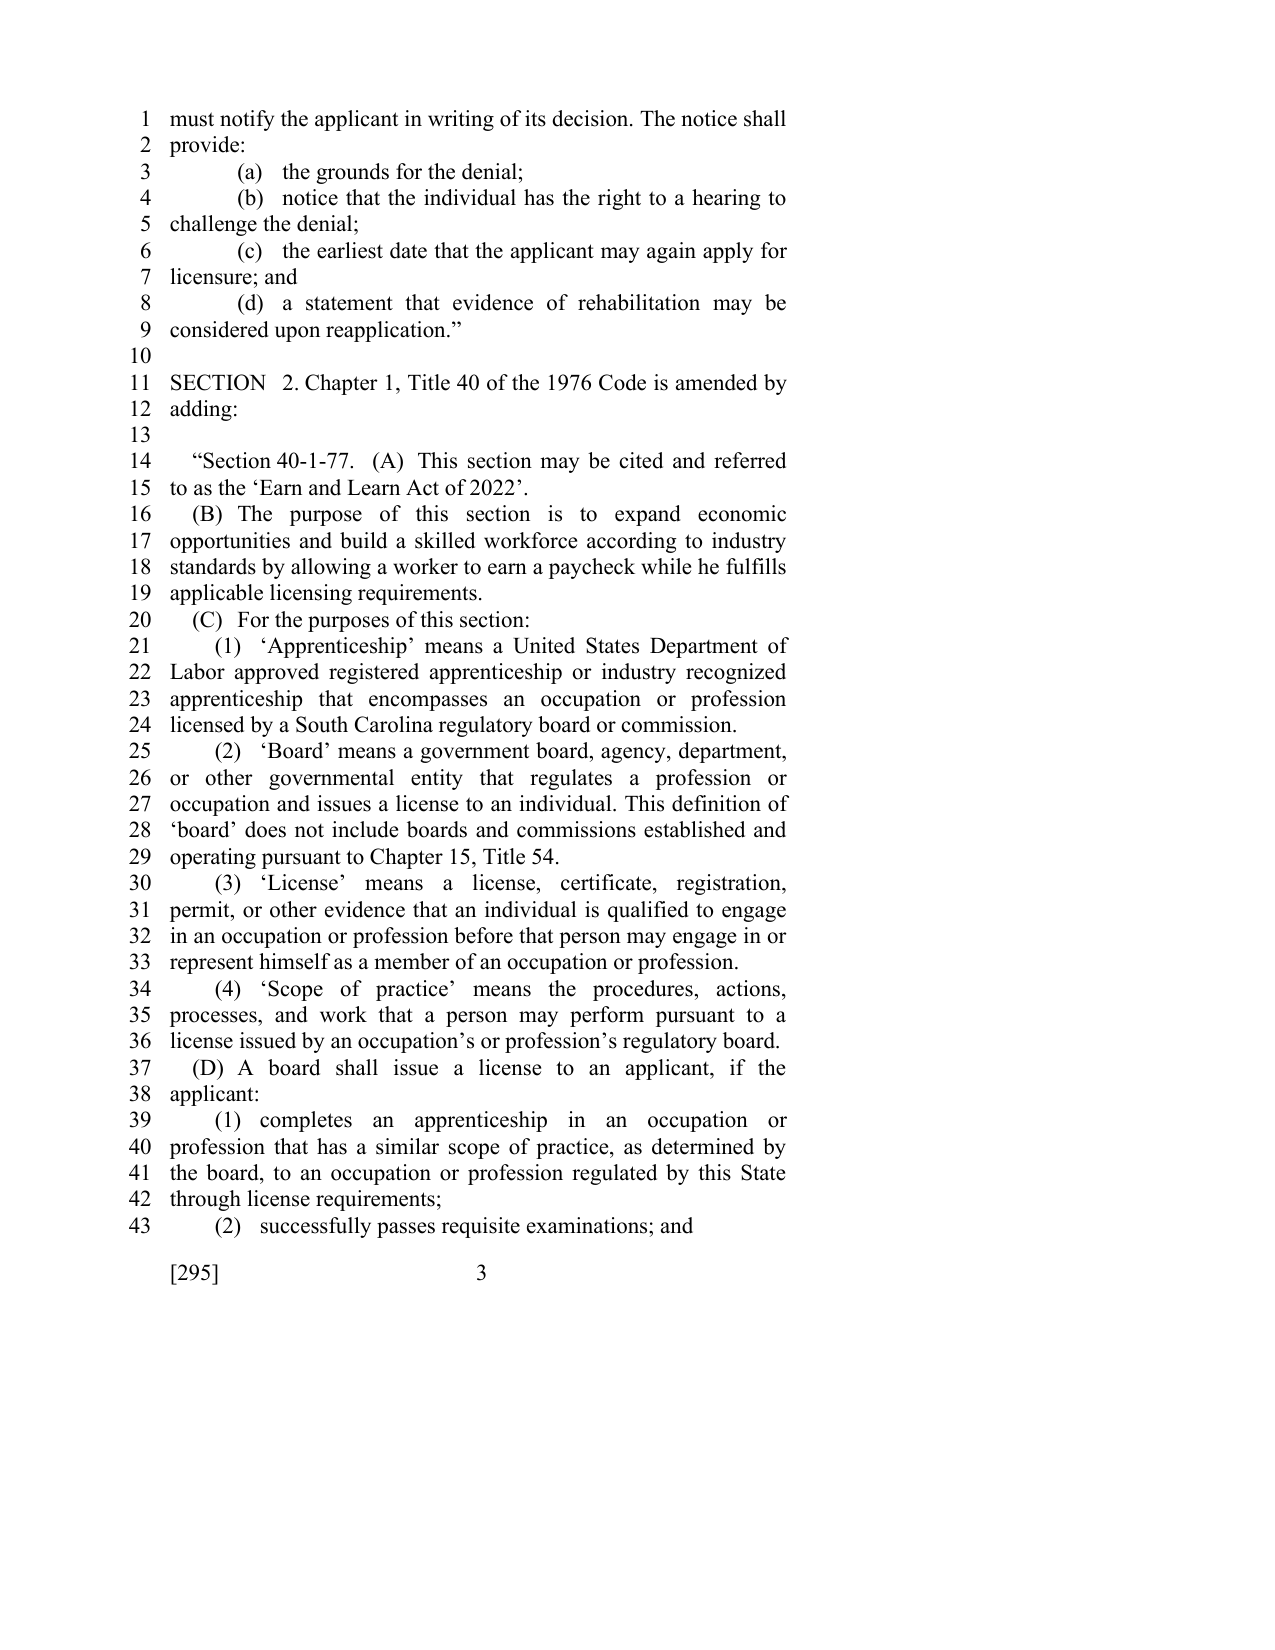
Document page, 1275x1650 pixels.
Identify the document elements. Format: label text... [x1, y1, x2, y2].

text (D) A board shall issue a license to an applicant, if the applicant: [169, 1054, 787, 1106]
text “Section 40-1-77. (A) This section may be cited and referred to as the ‘Earn and Learn Act of 2022’. [169, 448, 787, 500]
text (2) successfully passes requisite examinations; and [169, 1212, 787, 1238]
text (c) the earliest date that the applicant may again apply for licensure; and [169, 237, 787, 289]
text (d) a statement that evidence of rehabilitation may be considered upon reapplication.” [169, 289, 787, 342]
text (4) ‘Scope of practice’ means the procedures, actions, processes, and work that a person may perform pursuant to a license issued by an occupation’s or profession’s regulatory board. [169, 975, 787, 1054]
text (2) ‘Board’ means a government board, agency, department, or other governmental entity that regulates a profession or occupation and issues a license to an individual. This definition of ‘board’ does not include boards and commissions established and operating pursuant to Chapter 15, Title 54. [169, 737, 787, 869]
text (b) notice that the individual has the right to a hearing to challenge the denial; [169, 184, 787, 237]
text (3) ‘License’ means a license, certificate, registration, permit, or other evidence that an individual is qualified to engage in an occupation or profession before that person may engage in or represent himself as a member of an occupation or profession. [169, 869, 787, 975]
text SECTION 2. Chapter 1, Title 40 of the 1976 Code is amended by adding: [169, 368, 787, 421]
text (C) For the purposes of this section: [169, 606, 787, 632]
text (a) the grounds for the denial; [169, 158, 787, 184]
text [169, 105, 787, 158]
text (1) completes an apprenticeship in an occupation or profession that has a similar scope of practice, as determined by the board, to an occupation or profession regulated by this State through license requirements; [169, 1106, 787, 1212]
text (B) The purpose of this section is to expand economic opportunities and build a skilled workforce according to industry standards by allowing a worker to earn a paycheck while he fulfills applicable licensing requirements. [169, 500, 787, 606]
text (1) ‘Apprenticeship’ means a United States Department of Labor approved registered apprenticeship or industry recognized apprenticeship that encompasses an occupation or profession licensed by a South Carolina regulatory board or commission. [169, 632, 787, 737]
